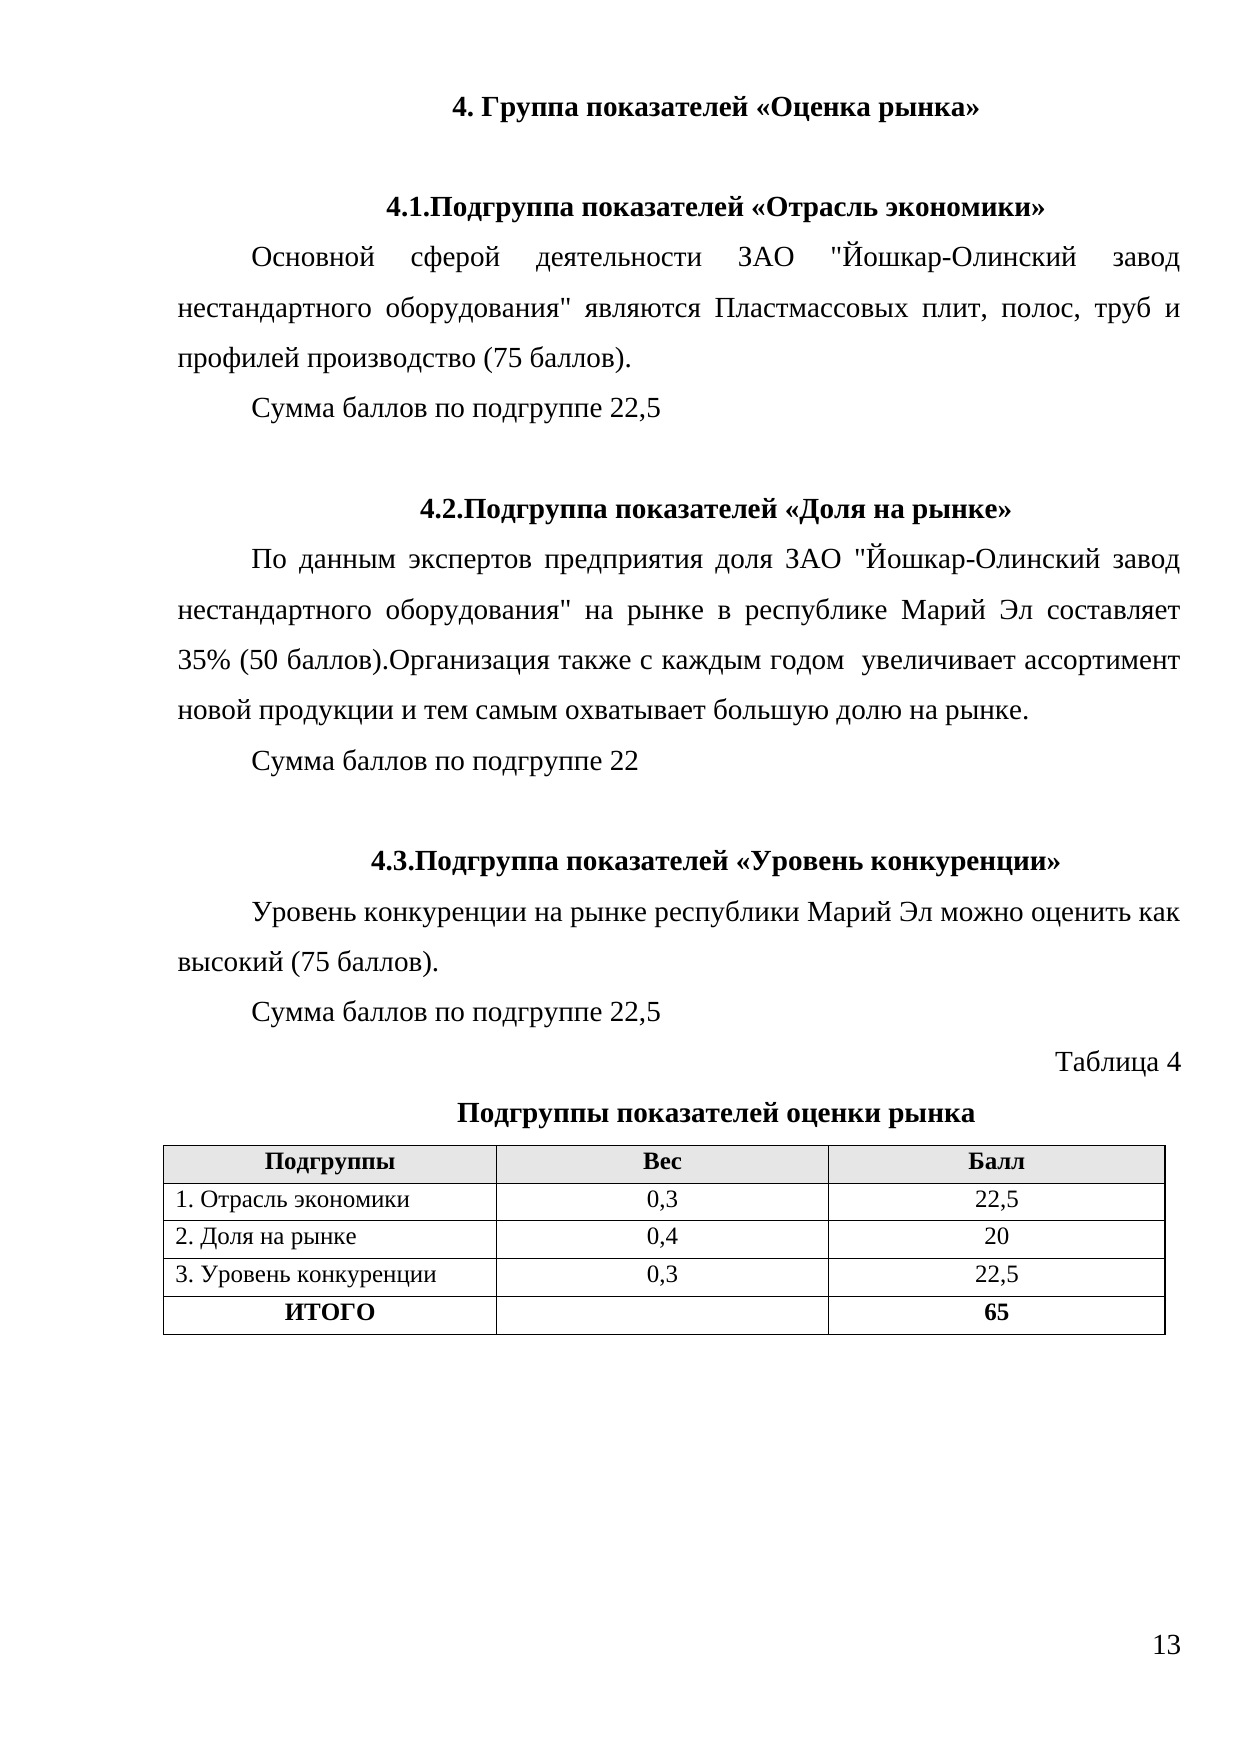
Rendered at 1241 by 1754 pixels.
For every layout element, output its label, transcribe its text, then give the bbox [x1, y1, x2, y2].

table_header Подгруппы [164, 1146, 496, 1183]
table_cell 65 [829, 1297, 1164, 1334]
text Сумма баллов по подгруппе 22,5 [177, 994, 1181, 1028]
table_cell 2. Доля на рынке [164, 1221, 496, 1258]
text Сумма баллов по подгруппе 22 [177, 743, 1181, 776]
text Подгруппы показателей оценки рынка [177, 1095, 1181, 1128]
table_cell [497, 1297, 828, 1334]
text 4.2.Подгруппа показателей «Доля на рынке» [177, 491, 1181, 525]
text Уровень конкуренции на рынке республики Марий Эл можно оценить как высокий (75 баллов). [177, 894, 1181, 977]
table_cell 0,4 [497, 1221, 828, 1258]
table_cell 0,3 [497, 1184, 828, 1220]
text 4. Группа показателей «Оценка рынка» [177, 89, 1181, 122]
table_cell 0,3 [497, 1259, 828, 1296]
table_cell ИТОГО [164, 1297, 496, 1334]
text По данным экспертов предприятия доля ЗАО "Йошкар-Олинский завод нестандартного оборудования" на рынке в республике Марий Эл составляет 35% (50 баллов).Организация также с каждым годом увеличивает ассортимент новой продукции и тем самым охватывает большую долю на рынке. [177, 541, 1181, 726]
table_cell 1. Отрасль экономики [164, 1184, 496, 1220]
text Основной сферой деятельности ЗАО "Йошкар-Олинский завод нестандартного оборудования" являются Пластмассовых плит, полос, труб и профилей производство (75 баллов). [177, 239, 1181, 374]
table_cell 3. Уровень конкуренции [164, 1259, 496, 1296]
table_cell 22,5 [829, 1259, 1164, 1296]
text Сумма баллов по подгруппе 22,5 [177, 391, 1181, 424]
table_cell 20 [829, 1221, 1164, 1258]
table_header Вес [497, 1146, 828, 1183]
table_header Балл [829, 1146, 1164, 1183]
text 4.3.Подгруппа показателей «Уровень конкуренции» [177, 843, 1181, 877]
text 4.1.Подгруппа показателей «Отрасль экономики» [177, 189, 1181, 223]
table_cell 22,5 [829, 1184, 1164, 1220]
text Таблица 4 [177, 1044, 1181, 1078]
